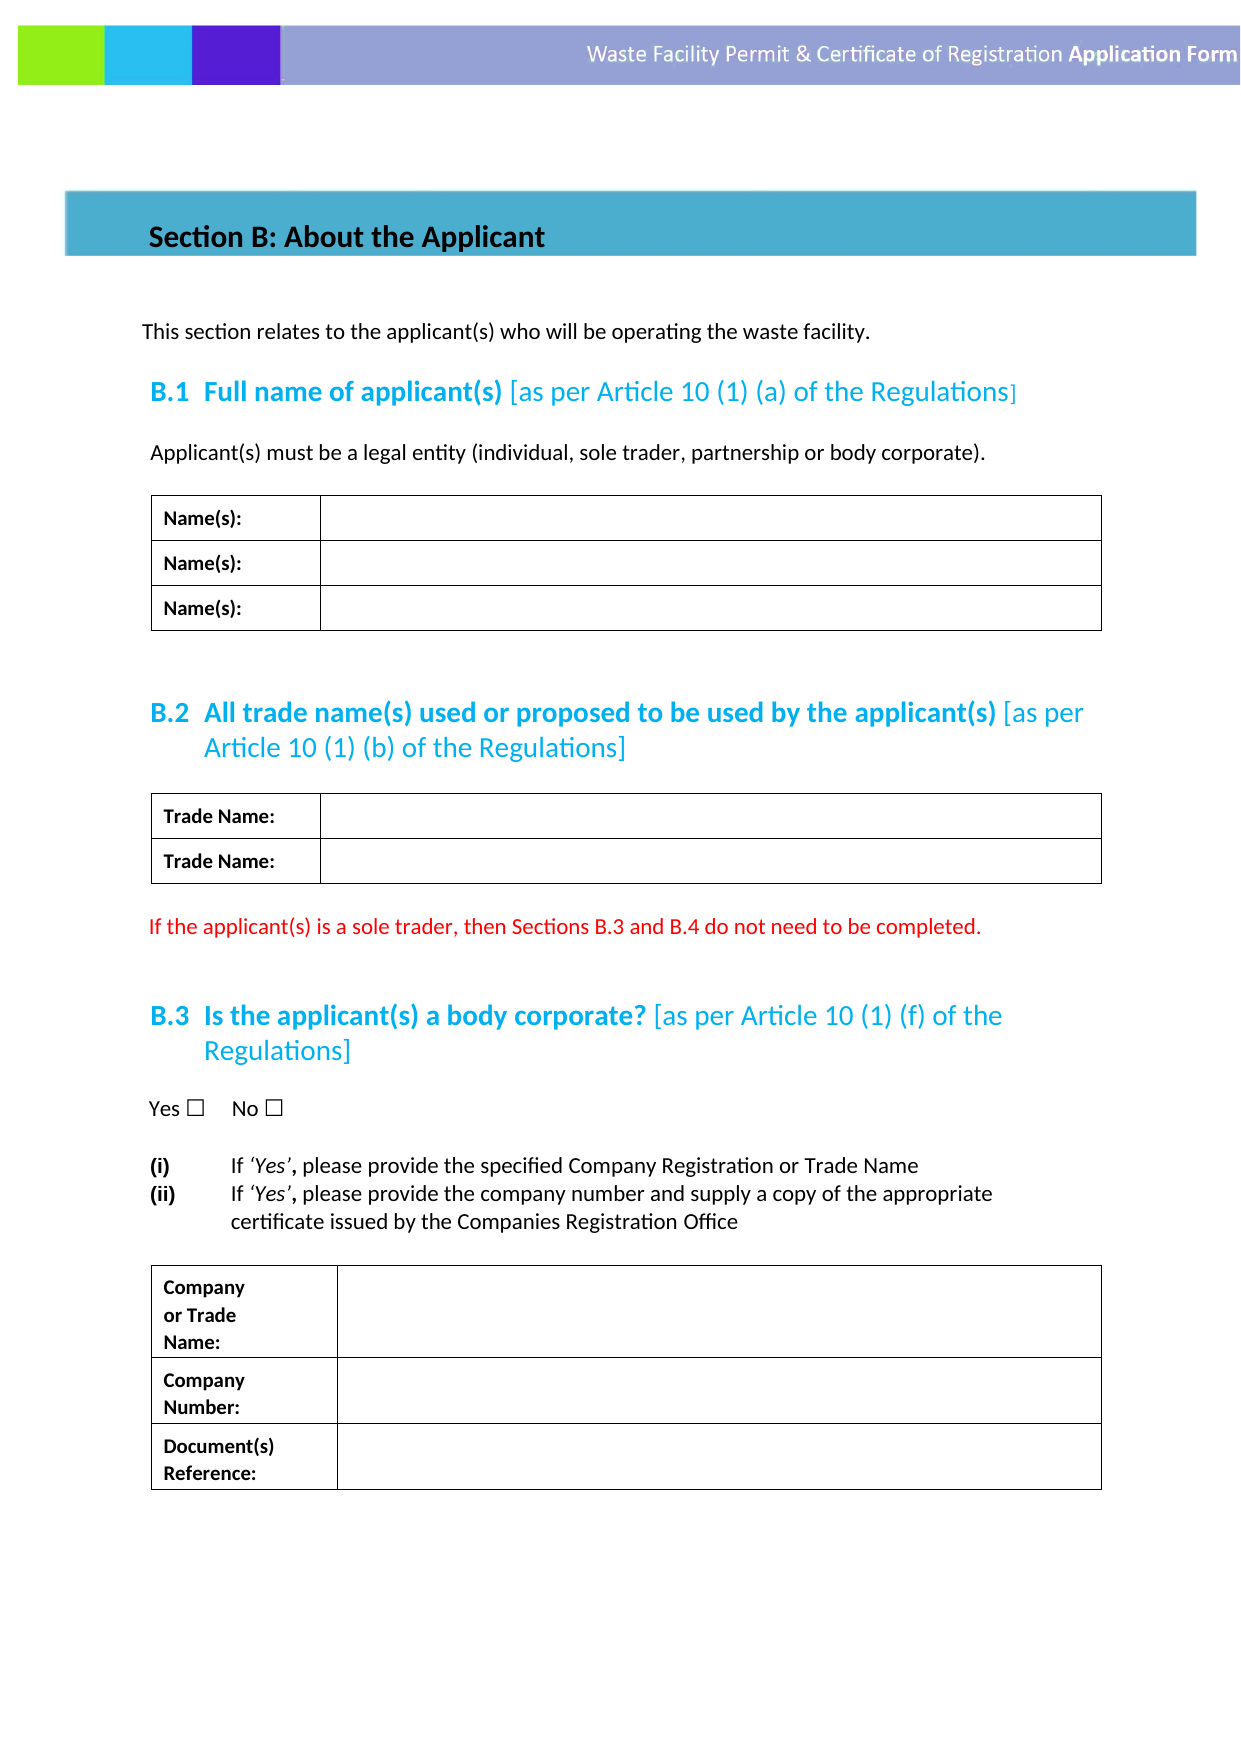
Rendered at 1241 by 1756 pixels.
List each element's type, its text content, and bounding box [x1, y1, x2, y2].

subtitle Section B: About the Applicant [148, 217, 1123, 255]
subtitle Full name of applicant(s) [as per Article 10 (1) (a) of the Regulations] [150, 373, 1123, 409]
table_cell Name(s): [152, 541, 320, 585]
list If ‘Yes’, please provide the specified Company Registration or Trade Name [150, 1151, 1087, 1179]
text Yes No [148, 1092, 1123, 1123]
table_header Name(s): [152, 496, 320, 540]
subtitle Is the applicant(s) a body corporate? [as per Article 10 (1) (f) of the Regulations] [150, 997, 1123, 1068]
table_cell [321, 586, 1101, 630]
table_cell [338, 1358, 1101, 1423]
picture [59, 188, 1197, 256]
table_header [321, 496, 1101, 540]
table_header [338, 1266, 1101, 1357]
text This section relates to the applicant(s) who will be operating the waste facility. [127, 317, 1123, 345]
table_header Trade Name: [152, 794, 320, 838]
table_cell Document(s) Reference: [152, 1424, 337, 1489]
table_header [321, 794, 1101, 838]
picture [18, 2, 1241, 102]
table_cell [338, 1424, 1101, 1489]
table_cell [321, 839, 1101, 883]
table_cell [321, 541, 1101, 585]
text Applicant(s) must be a legal entity (individual, sole trader, partnership or body corporate). [150, 438, 1123, 466]
table_cell Company Number: [152, 1358, 337, 1423]
subtitle All trade name(s) used or proposed to be used by the applicant(s) [as per Article 10 (1) (b) of the Regulations] [150, 694, 1123, 765]
table_cell Trade Name: [152, 839, 320, 883]
table_cell Name(s): [152, 586, 320, 630]
table_header Company or Trade Name: [152, 1266, 337, 1357]
text If the applicant(s) is a sole trader, then Sections B.3 and B.4 do not need to be completed. [148, 912, 1123, 940]
list If ‘Yes’, please provide the company number and supply a copy of the appropriate certificate issued by the Companies Registration Office [150, 1179, 1073, 1235]
